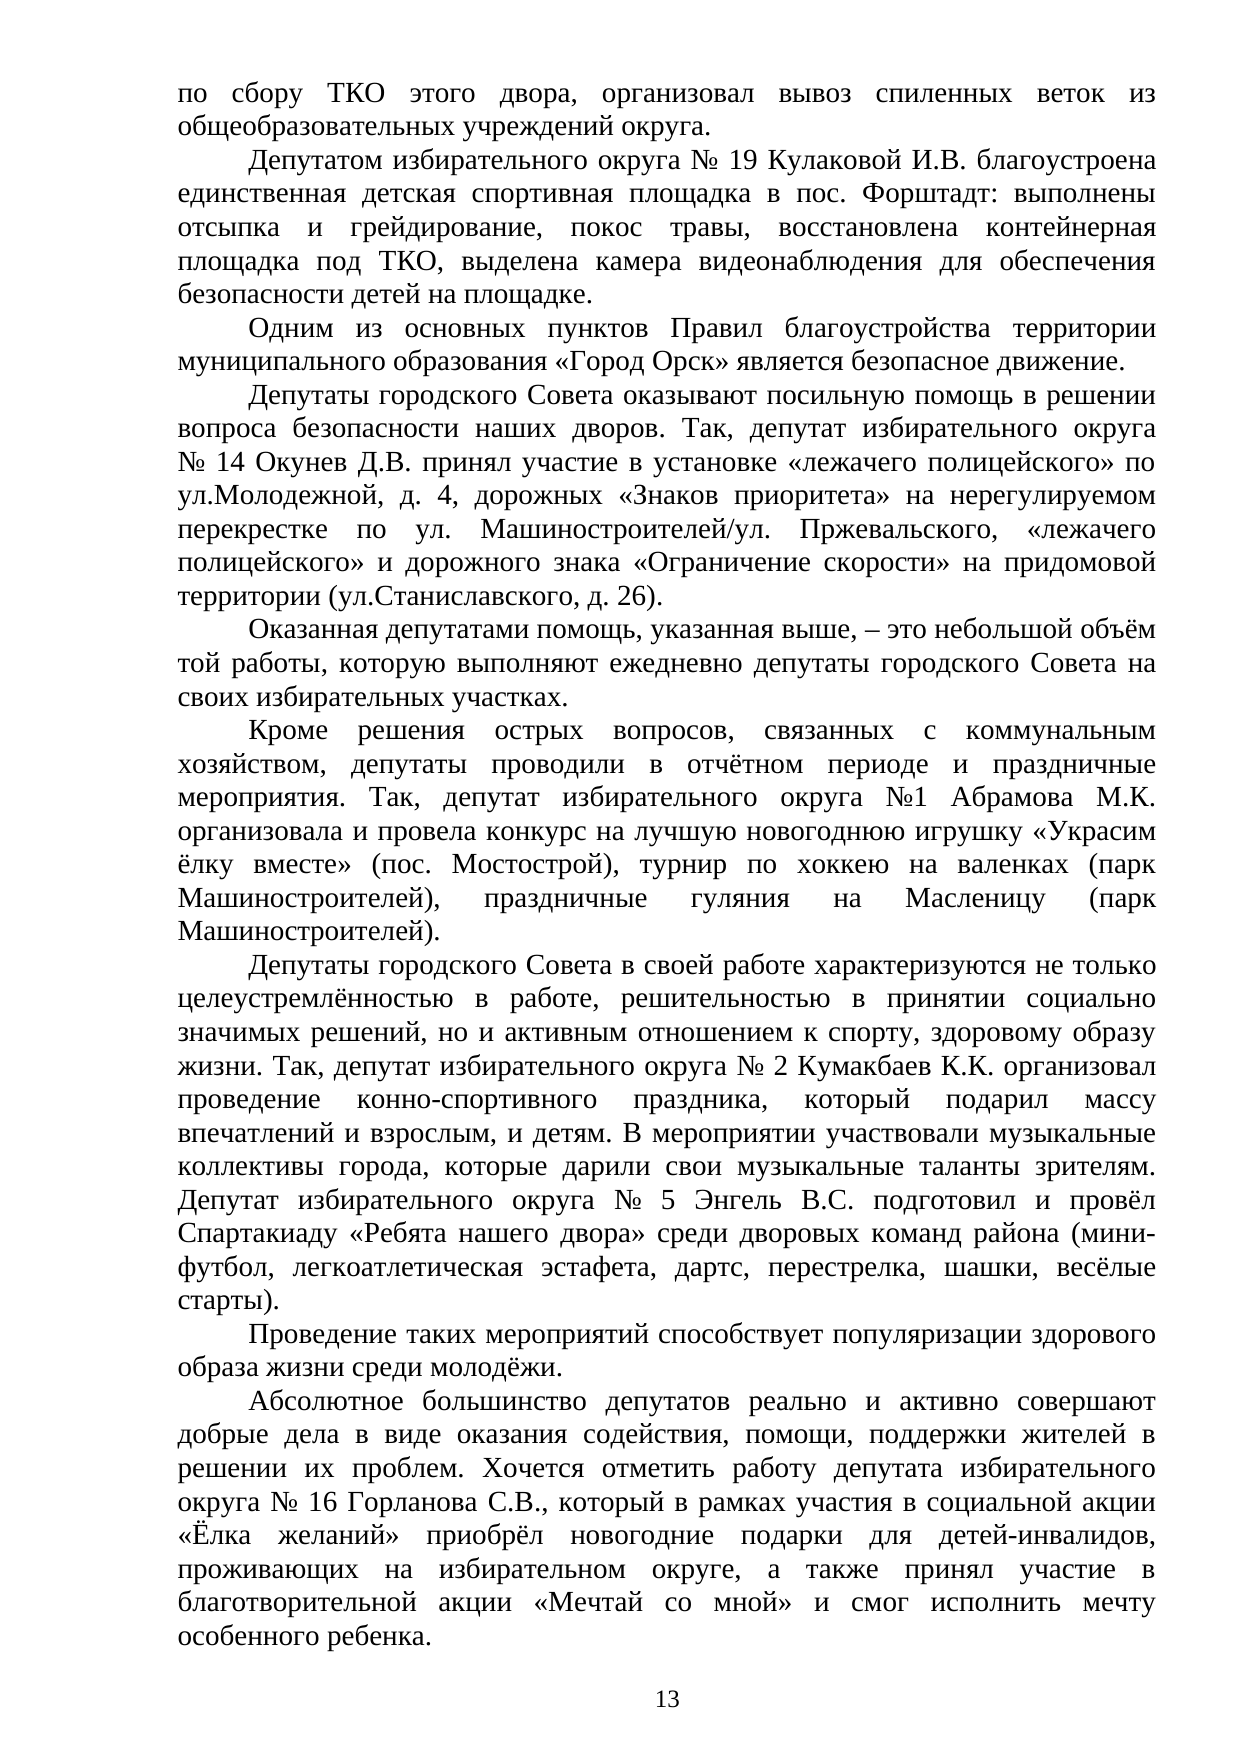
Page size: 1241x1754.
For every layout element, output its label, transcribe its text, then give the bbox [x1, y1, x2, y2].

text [177, 75, 1157, 142]
text Одним из основных пунктов Правил благоустройства территории муниципального образования «Город Орск» является безопасное движение. [177, 310, 1157, 377]
text Оказанная депутатами помощь, указанная выше, – это небольшой объём той работы, которую выполняют ежедневно депутаты городского Совета на своих избирательных участках. [177, 612, 1157, 712]
text Абсолютное большинство депутатов реально и активно совершают добрые дела в виде оказания содействия, помощи, поддержки жителей в решении их проблем. Хочется отметить работу депутата избирательного округа № 16 Горланова С.В., который в рамках участия в социальной акции «Ёлка желаний» приобрёл новогодние подарки для детей-инвалидов, проживающих на избирательном округе, а также принял участие в благотворительной акции «Мечтай со мной» и смог исполнить мечту особенного ребенка. [177, 1383, 1157, 1651]
text Депутаты городского Совета в своей работе характеризуются не только целеустремлённостью в работе, решительностью в принятии социально значимых решений, но и активным отношением к спорту, здоровому образу жизни. Так, депутат избирательного округа № 2 Кумакбаев К.К. организовал проведение конно-спортивного праздника, который подарил массу впечатлений и взрослым, и детям. В мероприятии участвовали музыкальные коллективы города, которые дарили свои музыкальные таланты зрителям. Депутат избирательного округа № 5 Энгель В.С. подготовил и провёл Спартакиаду «Ребята нашего двора» среди дворовых команд района (мини-футбол, легкоатлетическая эстафета, дартс, перестрелка, шашки, весёлые старты). [177, 947, 1157, 1316]
text Депутаты городского Совета оказывают посильную помощь в решении вопроса безопасности наших дворов. Так, депутат избирательного округа № 14 Окунев Д.В. принял участие в установке «лежачего полицейского» по ул.Молодежной, д. 4, дорожных «Знаков приоритета» на нерегулируемом перекрестке по ул. Машиностроителей/ул. Пржевальского, «лежачего полицейского» и дорожного знака «Ограничение скорости» на придомовой территории (ул.Станиславского, д. 26). [177, 377, 1157, 612]
text Депутатом избирательного округа № 19 Кулаковой И.В. благоустроена единственная детская спортивная площадка в пос. Форштадт: выполнены отсыпка и грейдирование, покос травы, восстановлена контейнерная площадка под ТКО, выделена камера видеонаблюдения для обеспечения безопасности детей на площадке. [177, 142, 1157, 310]
text Кроме решения острых вопросов, связанных с коммунальным хозяйством, депутаты проводили в отчётном периоде и праздничные мероприятия. Так, депутат избирательного округа №1 Абрамова М.К. организовала и провела конкурс на лучшую новогоднюю игрушку «Украсим ёлку вместе» (пос. Мостострой), турнир по хоккею на валенках (парк Машиностроителей), праздничные гуляния на Масленицу (парк Машиностроителей). [177, 712, 1157, 947]
text Проведение таких мероприятий способствует популяризации здорового образа жизни среди молодёжи. [177, 1316, 1157, 1383]
